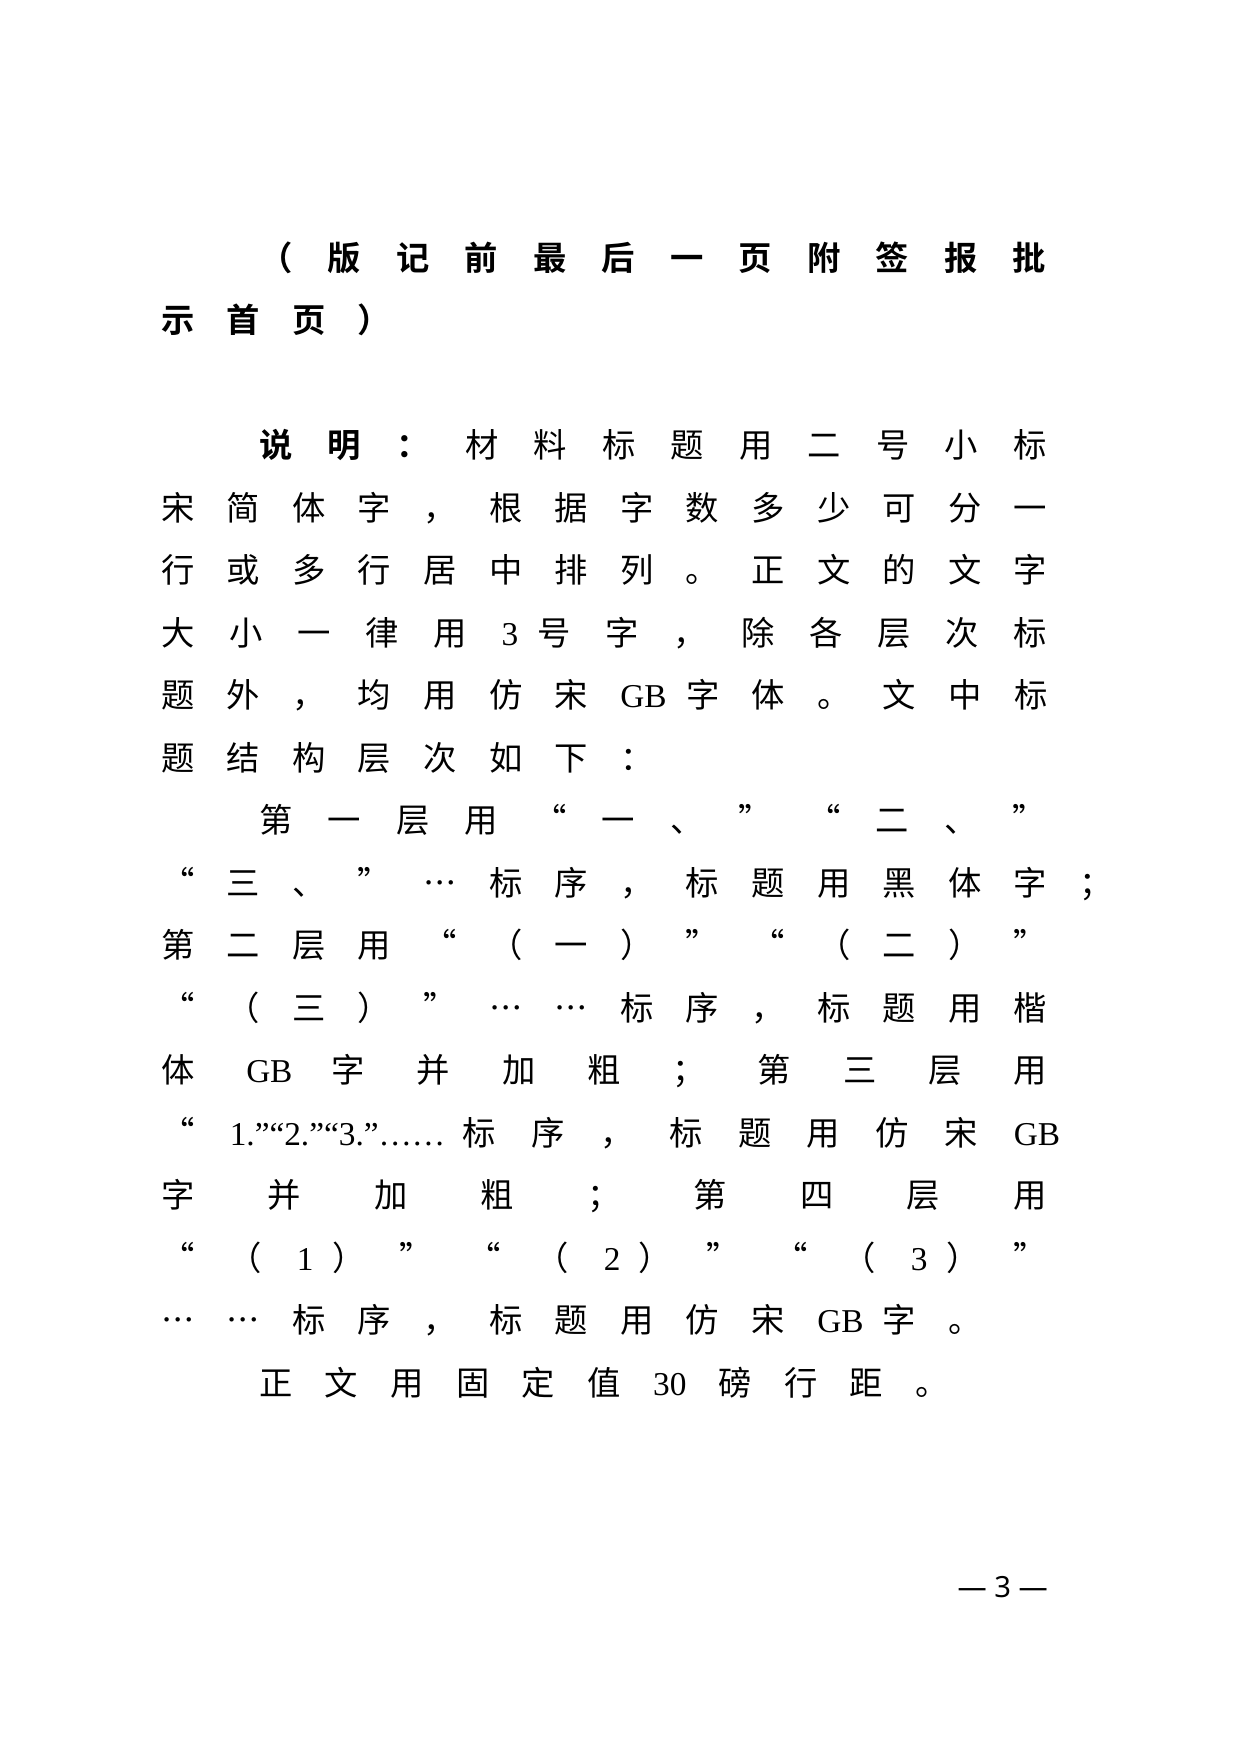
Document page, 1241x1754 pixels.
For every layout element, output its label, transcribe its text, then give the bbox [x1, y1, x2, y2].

text （版记前最后一页附签报批示首页） [161, 224, 1079, 349]
text 说明：材料标题用二号小标宋简体字，根据字数多少可分一行或多行居中排列。正文的文字大小一律用3号字，除各层次标题外，均用仿宋GB字体。文中标题结构层次如下： [161, 412, 1079, 787]
text 第一层用“一、”“二、”“三、”…标序，标题用黑体字；第二层用“（一）”“（二）”“（三）”……标序，标题用楷体GB字并加粗；第三层用“1.”“2.”“3.”……标序，标题用仿宋GB字并加粗；第四层用“（1）”“（2）”“（3）”……标序，标题用仿宋GB字。 [161, 787, 1079, 1349]
text 正文用固定值30磅行距。 [161, 1349, 1079, 1412]
